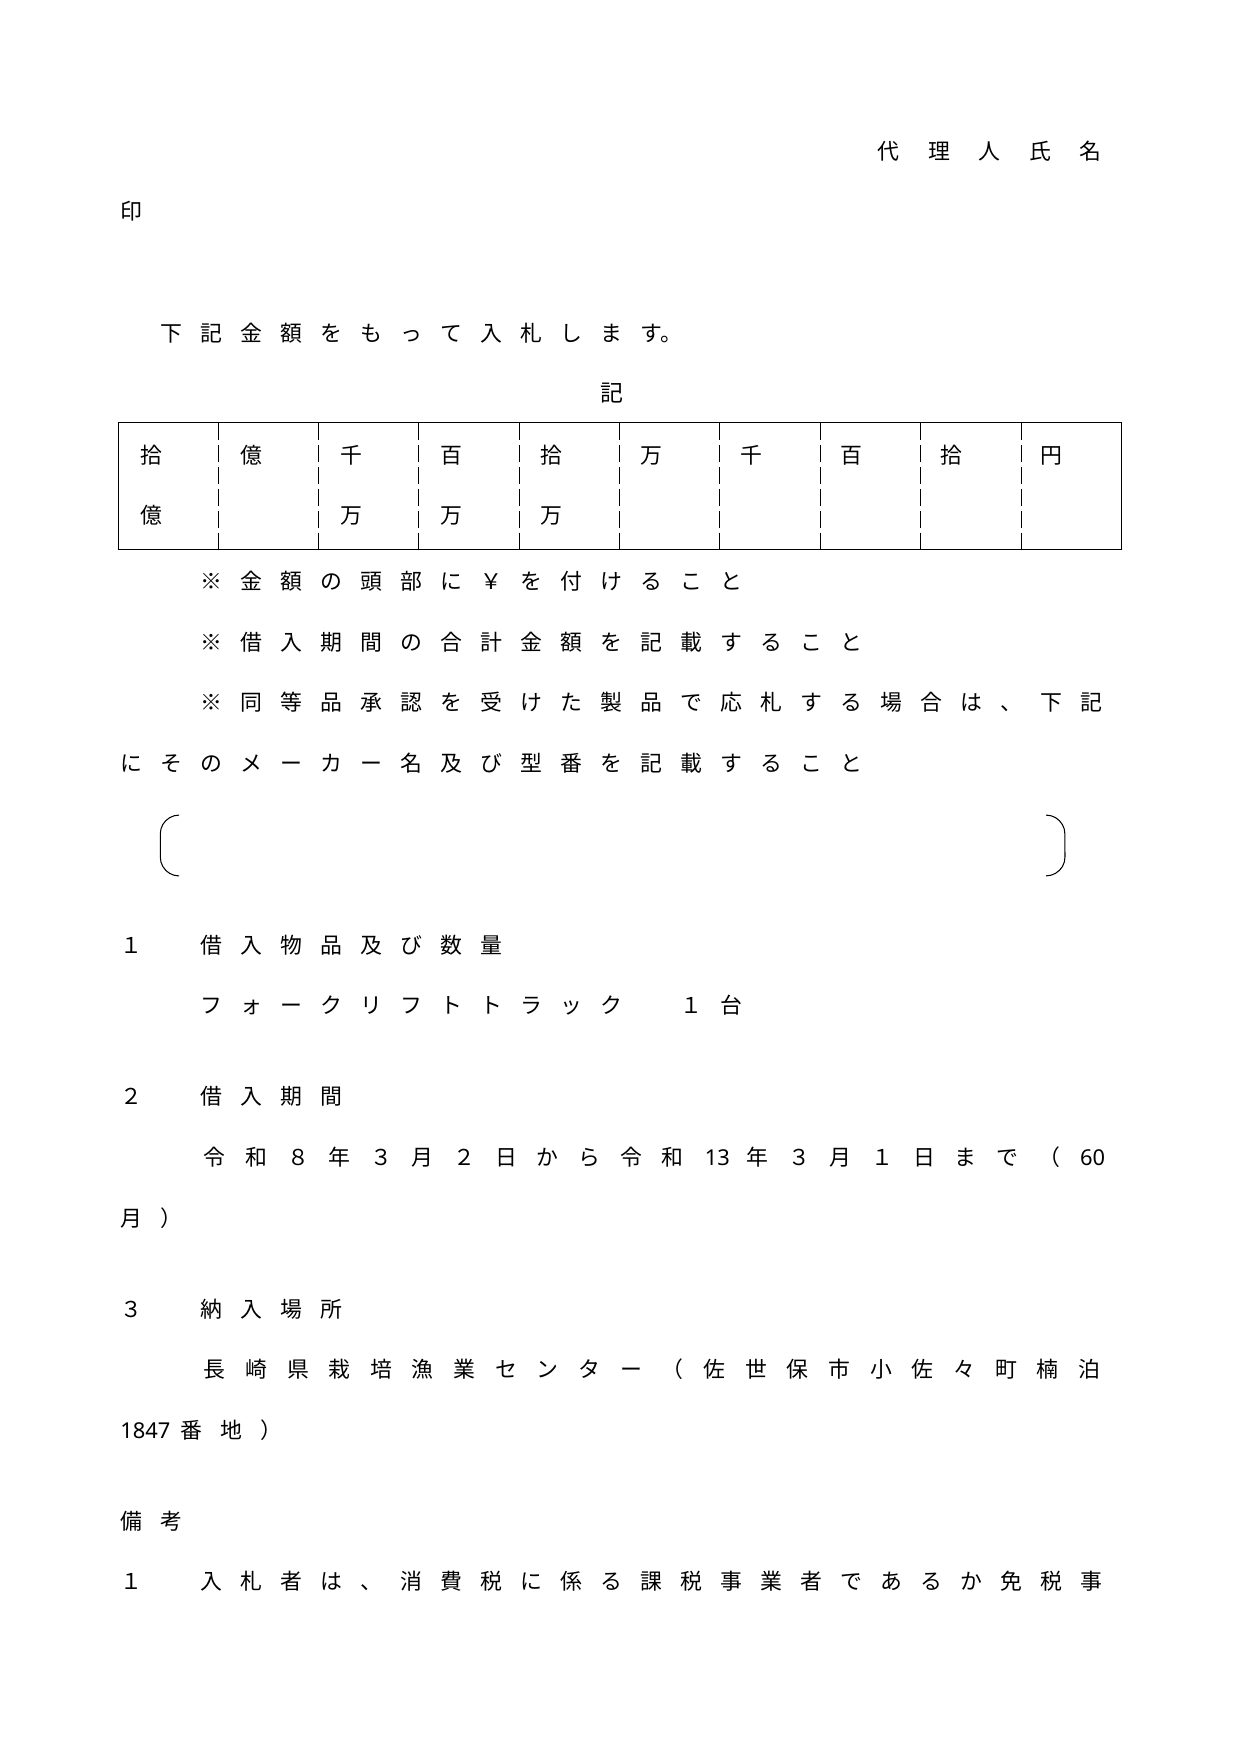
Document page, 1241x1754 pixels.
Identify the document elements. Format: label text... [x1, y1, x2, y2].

text 代理人氏名 印 [120, 119, 1120, 240]
table_header 千万 [319, 423, 419, 548]
text １ 借入物品及び数量 [120, 913, 1120, 974]
text ３ 納入場所 [120, 1277, 1120, 1338]
table_header 百 [820, 423, 921, 548]
table_header 百万 [419, 423, 519, 548]
subtitle 記 [120, 362, 1120, 422]
text 下記金額をもって入札します。 [120, 301, 1120, 362]
table_header 拾万 [519, 423, 619, 548]
table_header 円 [1021, 423, 1121, 548]
text 備考 [120, 1489, 1120, 1550]
text ※同等品承認を受けた製品で応札する場合は、下記にそのメーカー名及び型番を記載すること [120, 671, 1120, 792]
text ２ 借入期間 [120, 1065, 1120, 1126]
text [120, 1550, 1120, 1611]
table_header 千 [720, 423, 820, 548]
table_header 億 [219, 423, 318, 548]
table_header 拾億 [119, 423, 219, 548]
text フォークリフトトラック １台 [120, 974, 1120, 1034]
table_header 拾 [921, 423, 1021, 548]
text ※金額の頭部に￥を付けること [120, 550, 1120, 610]
table_header 万 [620, 423, 720, 548]
text 長崎県栽培漁業センター（佐世保市小佐々町楠泊1847番地） [120, 1338, 1120, 1459]
text 令和８年３月２日から令和13年３月１日まで（60月） [120, 1126, 1120, 1247]
text ※借入期間の合計金額を記載すること [120, 610, 1120, 671]
